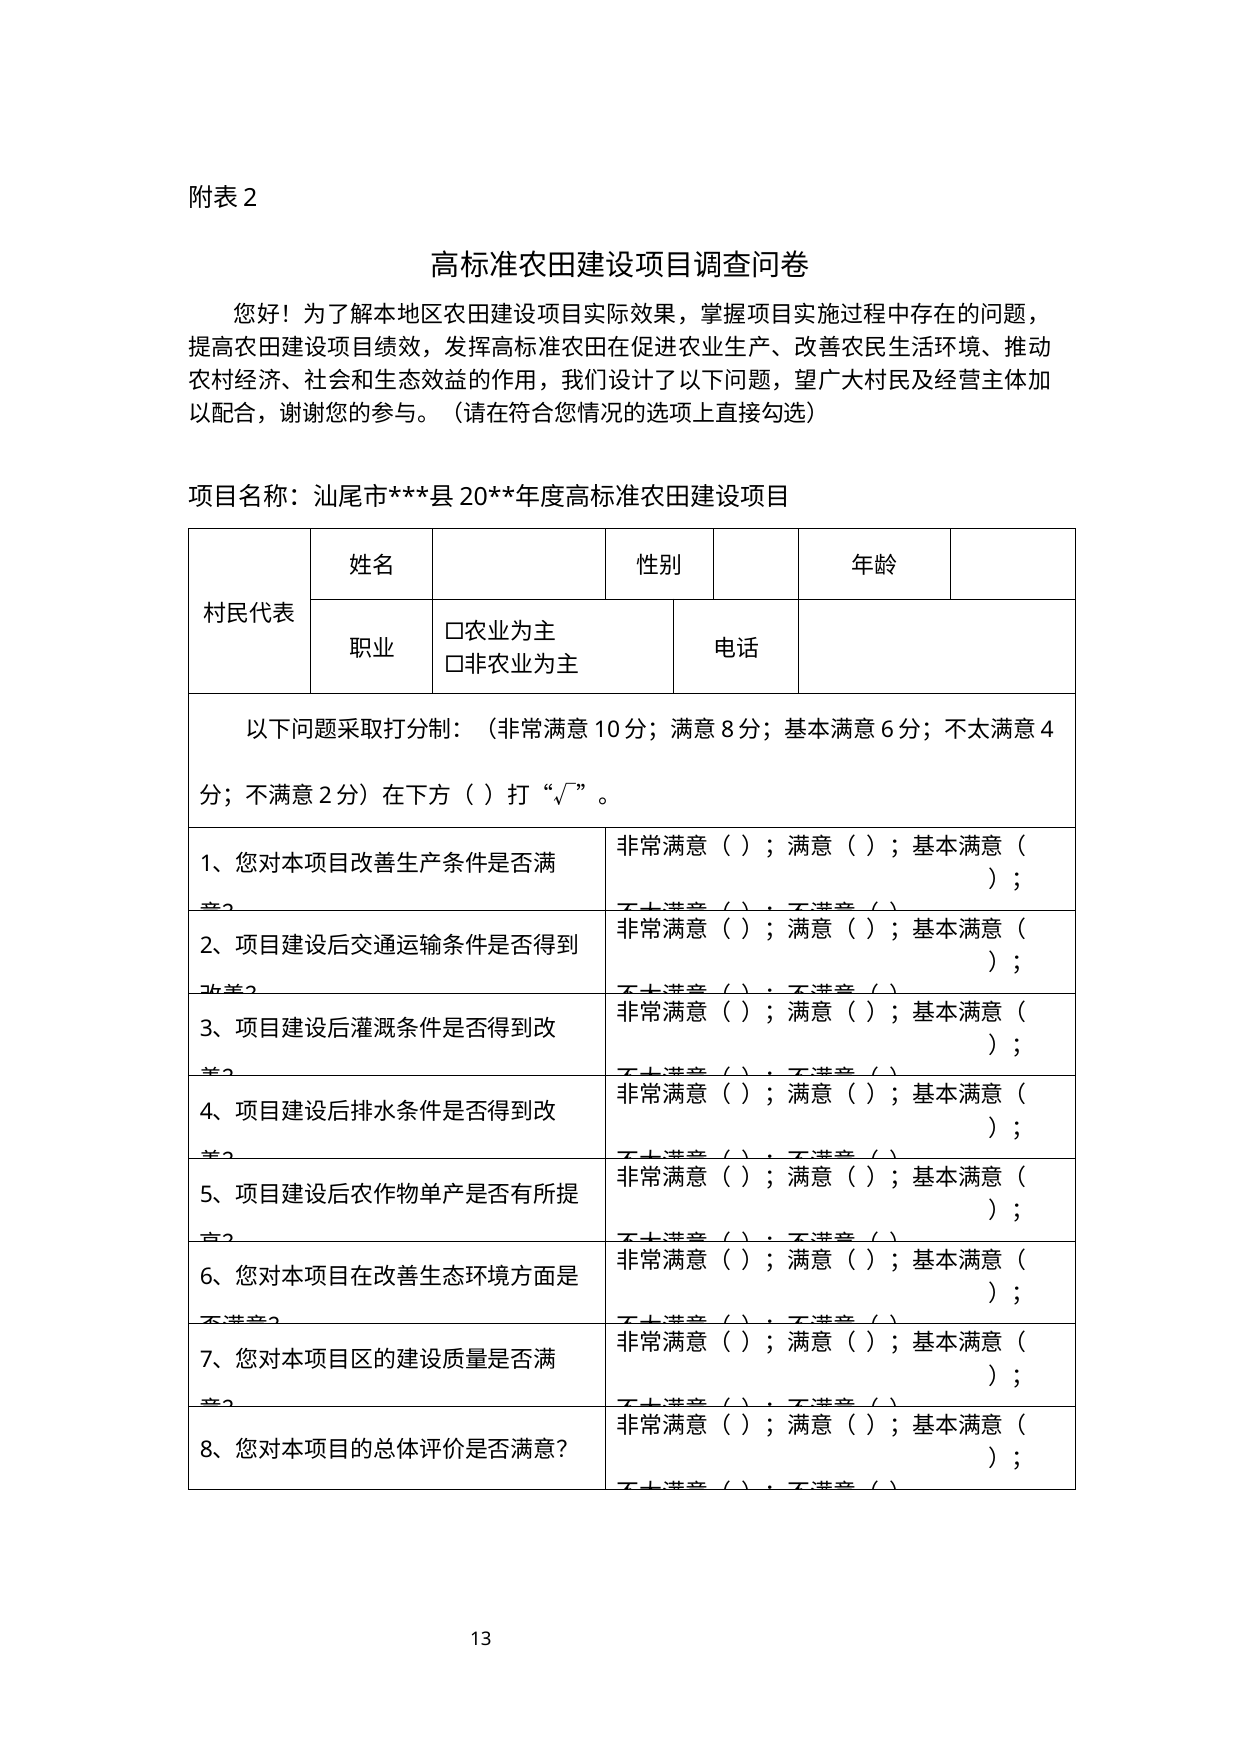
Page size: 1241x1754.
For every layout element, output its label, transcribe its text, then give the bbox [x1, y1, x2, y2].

table_cell 非常满意（ ）；满意（ ）；基本满意（ ）； 不太满意（ ）；不满意（ ） [606, 1324, 1075, 1406]
text 项目名称：汕尾市***县20**年度高标准农田建设项目 [188, 462, 1052, 528]
text 高标准农田建设项目调查问卷 [188, 229, 1052, 295]
text 您好！为了解本地区农田建设项目实际效果，掌握项目实施过程中存在的问题，提高农田建设项目绩效，发挥高标准农田在促进农业生产、改善农民生活环境、推动农村经济、社会和生态效益的作用，我们设计了以下问题，望广大村民及经营主体加以配合，谢谢您的参与。（请在符合您情况的选项上直接勾选） [188, 295, 1052, 428]
table_cell 电话 [674, 600, 798, 693]
table_cell 非常满意（ ）；满意（ ）；基本满意（ ）； 不太满意（ ）；不满意（ ） [606, 911, 1075, 992]
table_cell 非常满意（ ）；满意（ ）；基本满意（ ）； 不太满意（ ）；不满意（ ） [606, 994, 1075, 1075]
table_cell 以下问题采取打分制：（非常满意10分；满意8分；基本满意6分；不太满意4分；不满意2分）在下方（ ）打“√”。 [189, 694, 1075, 827]
table_cell 4、项目建设后排水条件是否得到改善？ [189, 1076, 605, 1158]
table_cell 非常满意（ ）；满意（ ）；基本满意（ ）； 不太满意（ ）；不满意（ ） [606, 828, 1075, 910]
table_header 姓名 [311, 529, 432, 598]
table_cell 2、项目建设后交通运输条件是否得到改善？ [189, 911, 605, 992]
table_cell 非常满意（ ）；满意（ ）；基本满意（ ）； 不太满意（ ）；不满意（ ） [606, 1242, 1075, 1323]
table_cell 职业 [311, 600, 432, 693]
table_cell 非常满意（ ）；满意（ ）；基本满意（ ）； 不太满意（ ）；不满意（ ） [606, 1076, 1075, 1158]
table_cell [799, 600, 1075, 693]
table_header 年龄 [799, 529, 950, 598]
text 附表2 [188, 162, 1052, 229]
table_cell 6、您对本项目在改善生态环境方面是否满意？ [189, 1242, 605, 1323]
table_header [714, 529, 798, 598]
table_header [951, 529, 1075, 598]
table_cell 1、您对本项目改善生产条件是否满意？ [189, 828, 605, 910]
table_header 村民代表 [189, 529, 310, 693]
table_header [433, 529, 605, 598]
table_cell 农业为主 非农业为主 [433, 600, 673, 693]
table_cell 5、项目建设后农作物单产是否有所提高？ [189, 1159, 605, 1241]
table_cell 8、您对本项目的总体评价是否满意？ [189, 1407, 605, 1489]
table_cell 7、您对本项目区的建设质量是否满意？ [189, 1324, 605, 1406]
table_cell 非常满意（ ）；满意（ ）；基本满意（ ）； 不太满意（ ）；不满意（ ） [606, 1407, 1075, 1489]
table_cell 3、项目建设后灌溉条件是否得到改善？ [189, 994, 605, 1075]
table_header 性别 [606, 529, 713, 598]
table_cell 非常满意（ ）；满意（ ）；基本满意（ ）； 不太满意（ ）；不满意（ ） [606, 1159, 1075, 1241]
